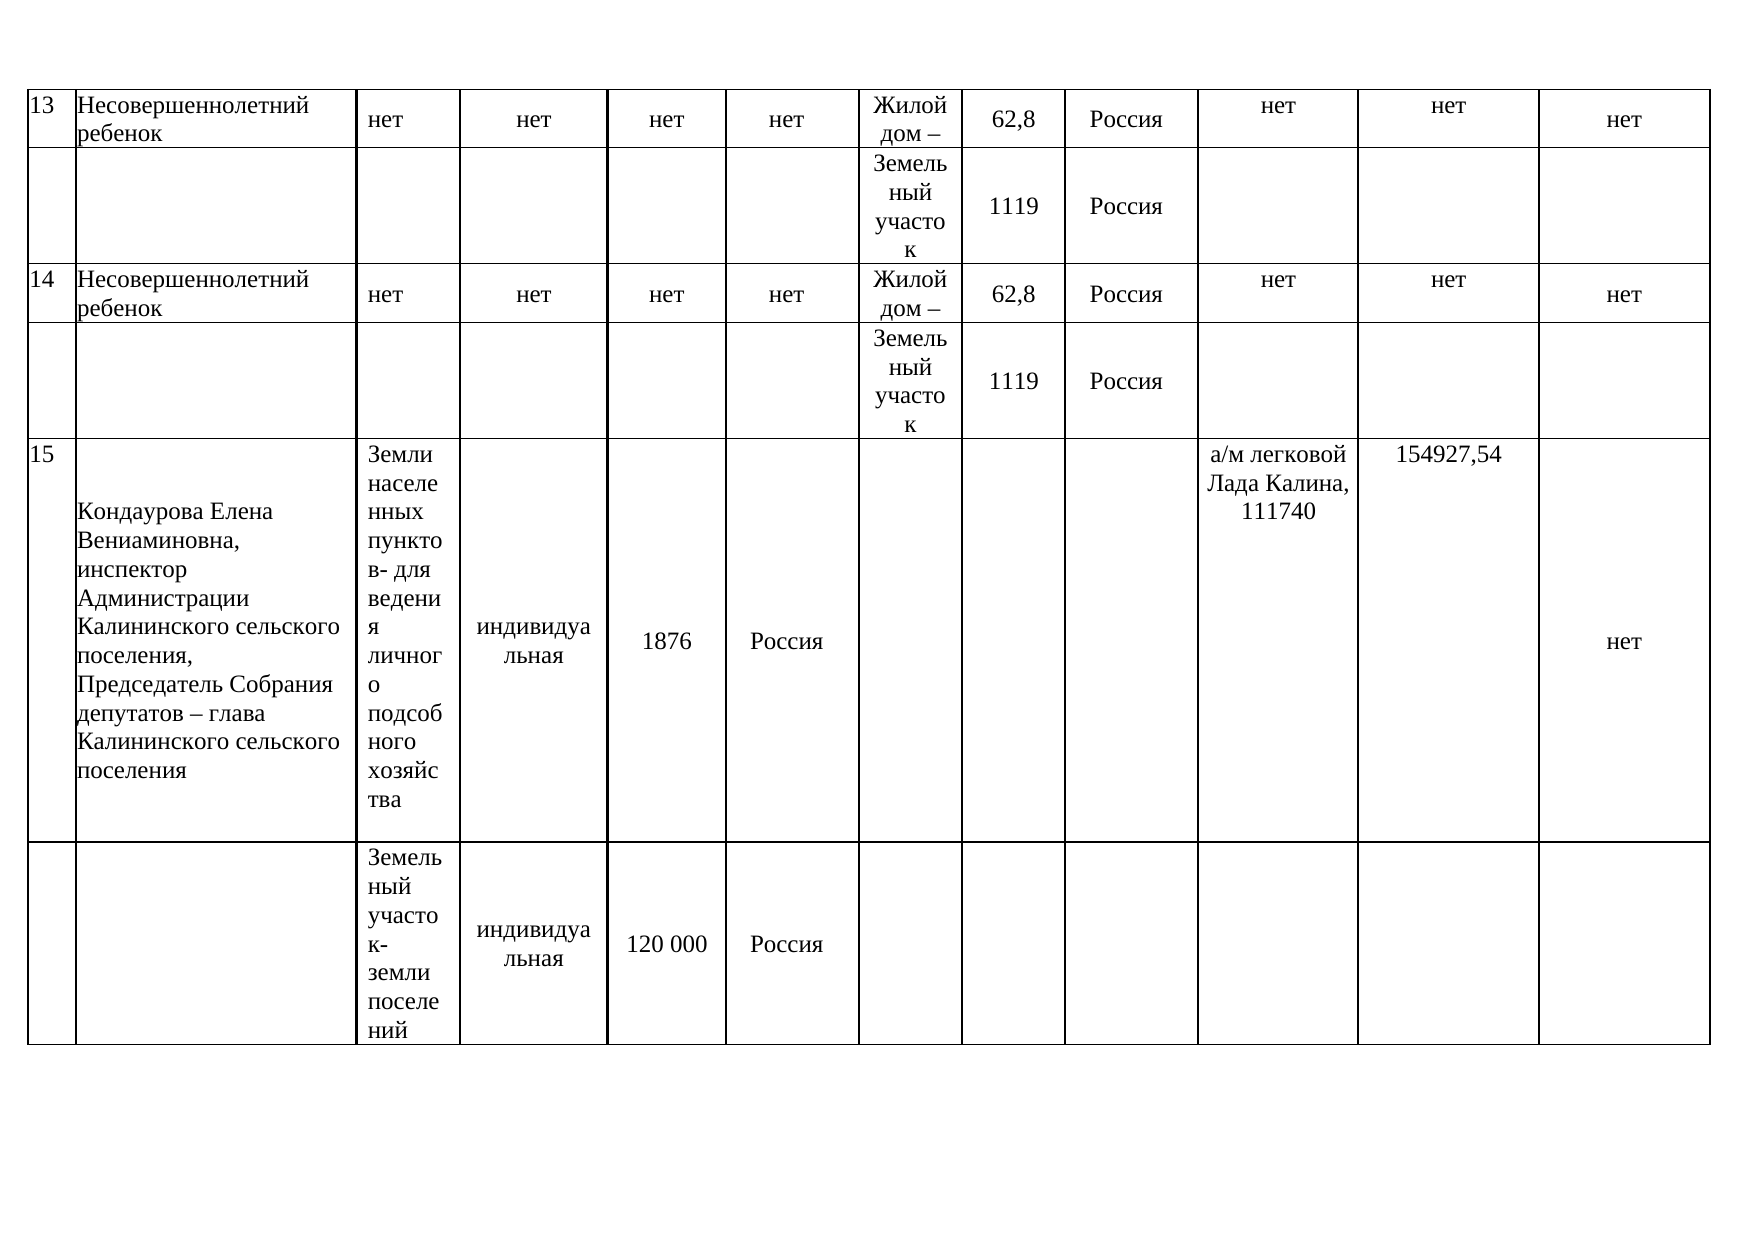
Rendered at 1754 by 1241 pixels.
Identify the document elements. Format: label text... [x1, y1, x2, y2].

table_cell Земельный участок [860, 323, 961, 438]
table_cell [1359, 148, 1538, 263]
table_cell [1359, 323, 1538, 438]
table_cell Россия [1066, 264, 1197, 322]
table_cell Кондаурова Елена Вениаминовна, инспектор Администрации Калининского сельского поселения, Председатель Собрания депутатов – глава Калининского сельского поселения [77, 439, 355, 841]
table_cell [1066, 439, 1197, 841]
table_cell Земельный участок [860, 148, 961, 263]
table_cell Россия [1066, 148, 1197, 263]
table_cell Россия [1066, 90, 1197, 147]
table_cell нет [461, 264, 606, 322]
table_cell Земли населенных пунктов- для ведения личного подсобного хозяйства [358, 439, 459, 841]
table_cell индивидуальная [461, 439, 606, 841]
table_cell нет [1540, 264, 1709, 322]
table_cell [461, 148, 606, 263]
table_cell [727, 323, 858, 438]
table_cell нет [461, 90, 606, 147]
table_cell [1199, 843, 1357, 1044]
table_cell [1359, 843, 1538, 1044]
table_cell 15 [29, 439, 75, 841]
table_cell 1876 [609, 439, 725, 841]
table_cell 14 [29, 264, 75, 322]
table_cell 1119 [963, 148, 1064, 263]
table_cell нет [609, 90, 725, 147]
table_cell нет [1540, 90, 1709, 147]
table_cell [860, 439, 961, 841]
table_cell Несовершеннолетний ребенок [77, 264, 355, 322]
table_cell [1540, 843, 1709, 1044]
table_cell 13 [29, 90, 75, 147]
table_cell [358, 323, 459, 438]
table_cell Несовершеннолетний ребенок [77, 90, 355, 147]
table_cell 120 000 [609, 843, 725, 1044]
table_cell нет [358, 264, 459, 322]
table_cell нет [1359, 90, 1538, 147]
table_cell нет [1359, 264, 1538, 322]
table_cell нет [727, 90, 858, 147]
table_cell 62,8 [963, 90, 1064, 147]
table_cell [29, 323, 75, 438]
table_cell [461, 323, 606, 438]
table_cell [358, 148, 459, 263]
table_cell 62,8 [963, 264, 1064, 322]
table_cell [963, 843, 1064, 1044]
table_cell [609, 148, 725, 263]
table_cell нет [1199, 90, 1357, 147]
table_cell а/м легковой Лада Калина, 111740 [1199, 439, 1357, 841]
table_cell Земельный участок-земли поселений [358, 843, 459, 1044]
table_cell 154927,54 [1359, 439, 1538, 841]
table_cell нет [727, 264, 858, 322]
table_cell [77, 843, 355, 1044]
table_cell Жилой дом – [860, 90, 961, 147]
table_cell нет [609, 264, 725, 322]
table_cell [77, 323, 355, 438]
table_cell [1540, 323, 1709, 438]
table_cell [1199, 148, 1357, 263]
table_cell индивидуальная [461, 843, 606, 1044]
table_cell нет [358, 90, 459, 147]
table_cell Россия [1066, 323, 1197, 438]
table_cell [860, 843, 961, 1044]
table_cell Россия [727, 843, 858, 1044]
table_cell нет [1540, 439, 1709, 841]
table_cell нет [1199, 264, 1357, 322]
table_cell [29, 148, 75, 263]
table_cell [1066, 843, 1197, 1044]
table_cell [609, 323, 725, 438]
table_cell [29, 843, 75, 1044]
table_cell Россия [727, 439, 858, 841]
table_cell [727, 148, 858, 263]
table_cell [963, 439, 1064, 841]
table_cell 1119 [963, 323, 1064, 438]
table_cell [77, 148, 355, 263]
table_cell Жилой дом – [860, 264, 961, 322]
table_cell [1199, 323, 1357, 438]
table_cell [1540, 148, 1709, 263]
